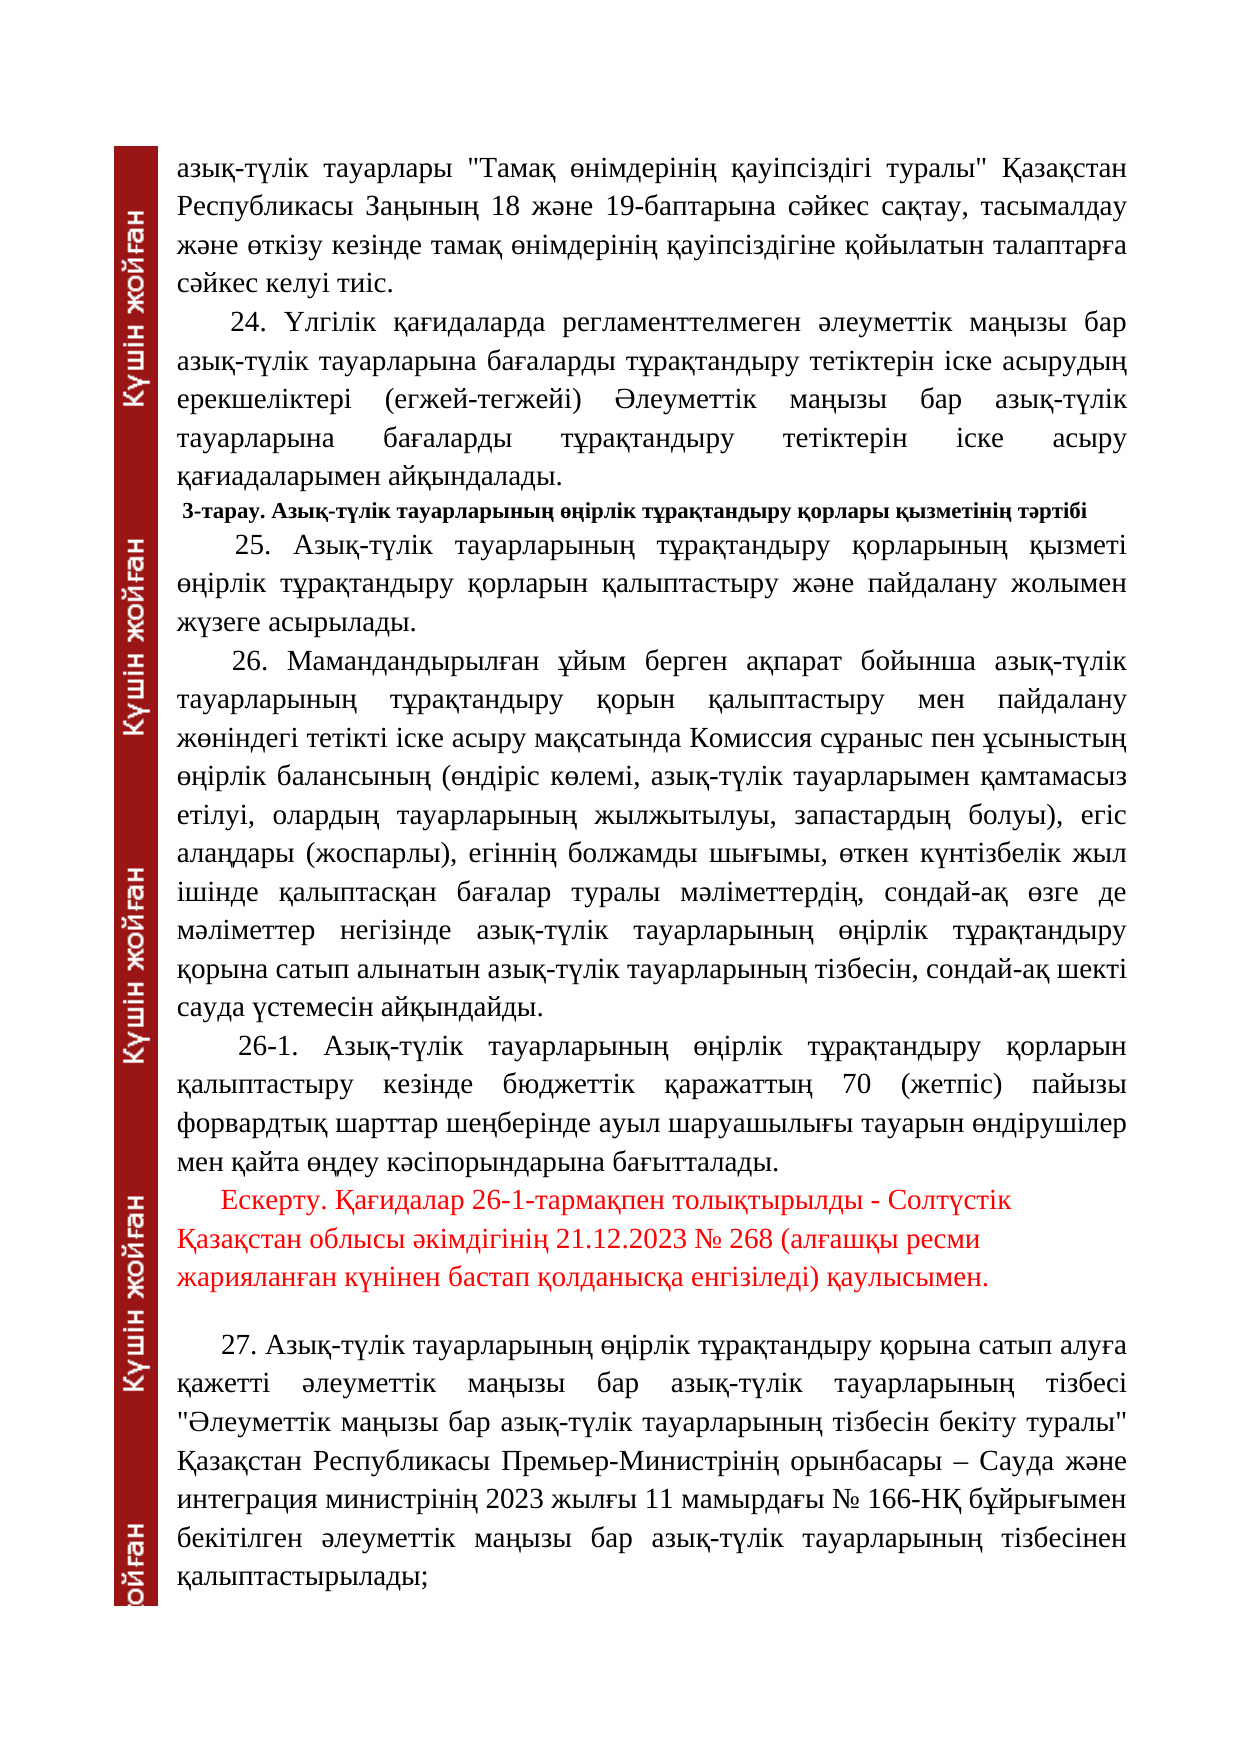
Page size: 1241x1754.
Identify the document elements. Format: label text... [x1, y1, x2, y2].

text 3-тарау. Азық-түлік тауарларының өңірлік тұрақтандыру қорлары қызметінің тәртібі [112, 497, 1128, 523]
picture [114, 492, 158, 497]
text 27. Азық-түлік тауарларының өңірлік тұрақтандыру қорына сатып алуға қажетті әлеуметтік маңызы бар азық-түлік тауарларының тізбесі "Әлеуметтік маңызы бар азық-түлік тауарларының тізбесін бекіту туралы" Қазақстан Республикасы Премьер-Министрінің орынбасары – Сауда және интеграция министрінің 2023 жылғы 11 мамырдағы № 166-НҚ бұйрығымен бекітілген әлеуметтік маңызы бар азық-түлік тауарларының тізбесінен қалыптастырылады; [112, 1327, 1128, 1592]
text 26-1. Азық-түлік тауарларының өңірлік тұрақтандыру қорларын қалыптастыру кезінде бюджеттік қаражаттың 70 (жетпіс) пайызы форвардтық шарттар шеңберінде ауыл шаруашылығы тауарын өндірушілер мен қайта өңдеу кәсіпорындарына бағытталады. [112, 1028, 1128, 1177]
text 25. Азық-түлік тауарларының тұрақтандыру қорларының қызметі өңірлік тұрақтандыру қорларын қалыптастыру және пайдалану жолымен жүзеге асырылады. [112, 527, 1128, 638]
picture [114, 1592, 158, 1606]
text Ескерту. Қағидалар 26-1-тармақпен толықтырылды - Солтүстік Қазақстан облысы әкімдігінің 21.12.2023 № 268 (алғашқы ресми жарияланған күнінен бастап қолданысқа енгізіледі) қаулысымен. [112, 1182, 1128, 1323]
picture [114, 1177, 158, 1182]
text 24. Үлгілік қағидаларда регламенттелмеген әлеуметтік маңызы бар азық-түлік тауарларына бағаларды тұрақтандыру тетіктерін іске асырудың ерекшеліктері (егжей-тегжейі) Әлеуметтік маңызы бар азық-түлік тауарларына бағаларды тұрақтандыру тетіктерін іске асыру қағиадаларымен айқындалады. [112, 304, 1128, 492]
picture [114, 1023, 158, 1028]
picture [114, 523, 158, 527]
picture [114, 299, 158, 304]
text 26. Мамандандырылған ұйым берген ақпарат бойынша азық-түлік тауарларының тұрақтандыру қорын қалыптастыру мен пайдалану жөніндегі тетікті іске асыру мақсатында Комиссия сұраныс пен ұсыныстың өңірлік балансының (өндіріс көлемі, азық-түлік тауарларымен қамтамасыз етілуі, олардың тауарларының жылжытылуы, запастардың болуы), егіс алаңдары (жоспарлы), егіннің болжамды шығымы, өткен күнтізбелік жыл ішінде қалыптасқан бағалар туралы мәліметтердің, сондай-ақ өзге де мәліметтер негізінде азық-түлік тауарларының өңірлік тұрақтандыру қорына сатып алынатын азық-түлік тауарларының тізбесін, сондай-ақ шекті сауда үстемесін айқындайды. [112, 643, 1128, 1023]
picture [114, 638, 158, 643]
picture [114, 1323, 158, 1327]
picture [114, 146, 158, 150]
